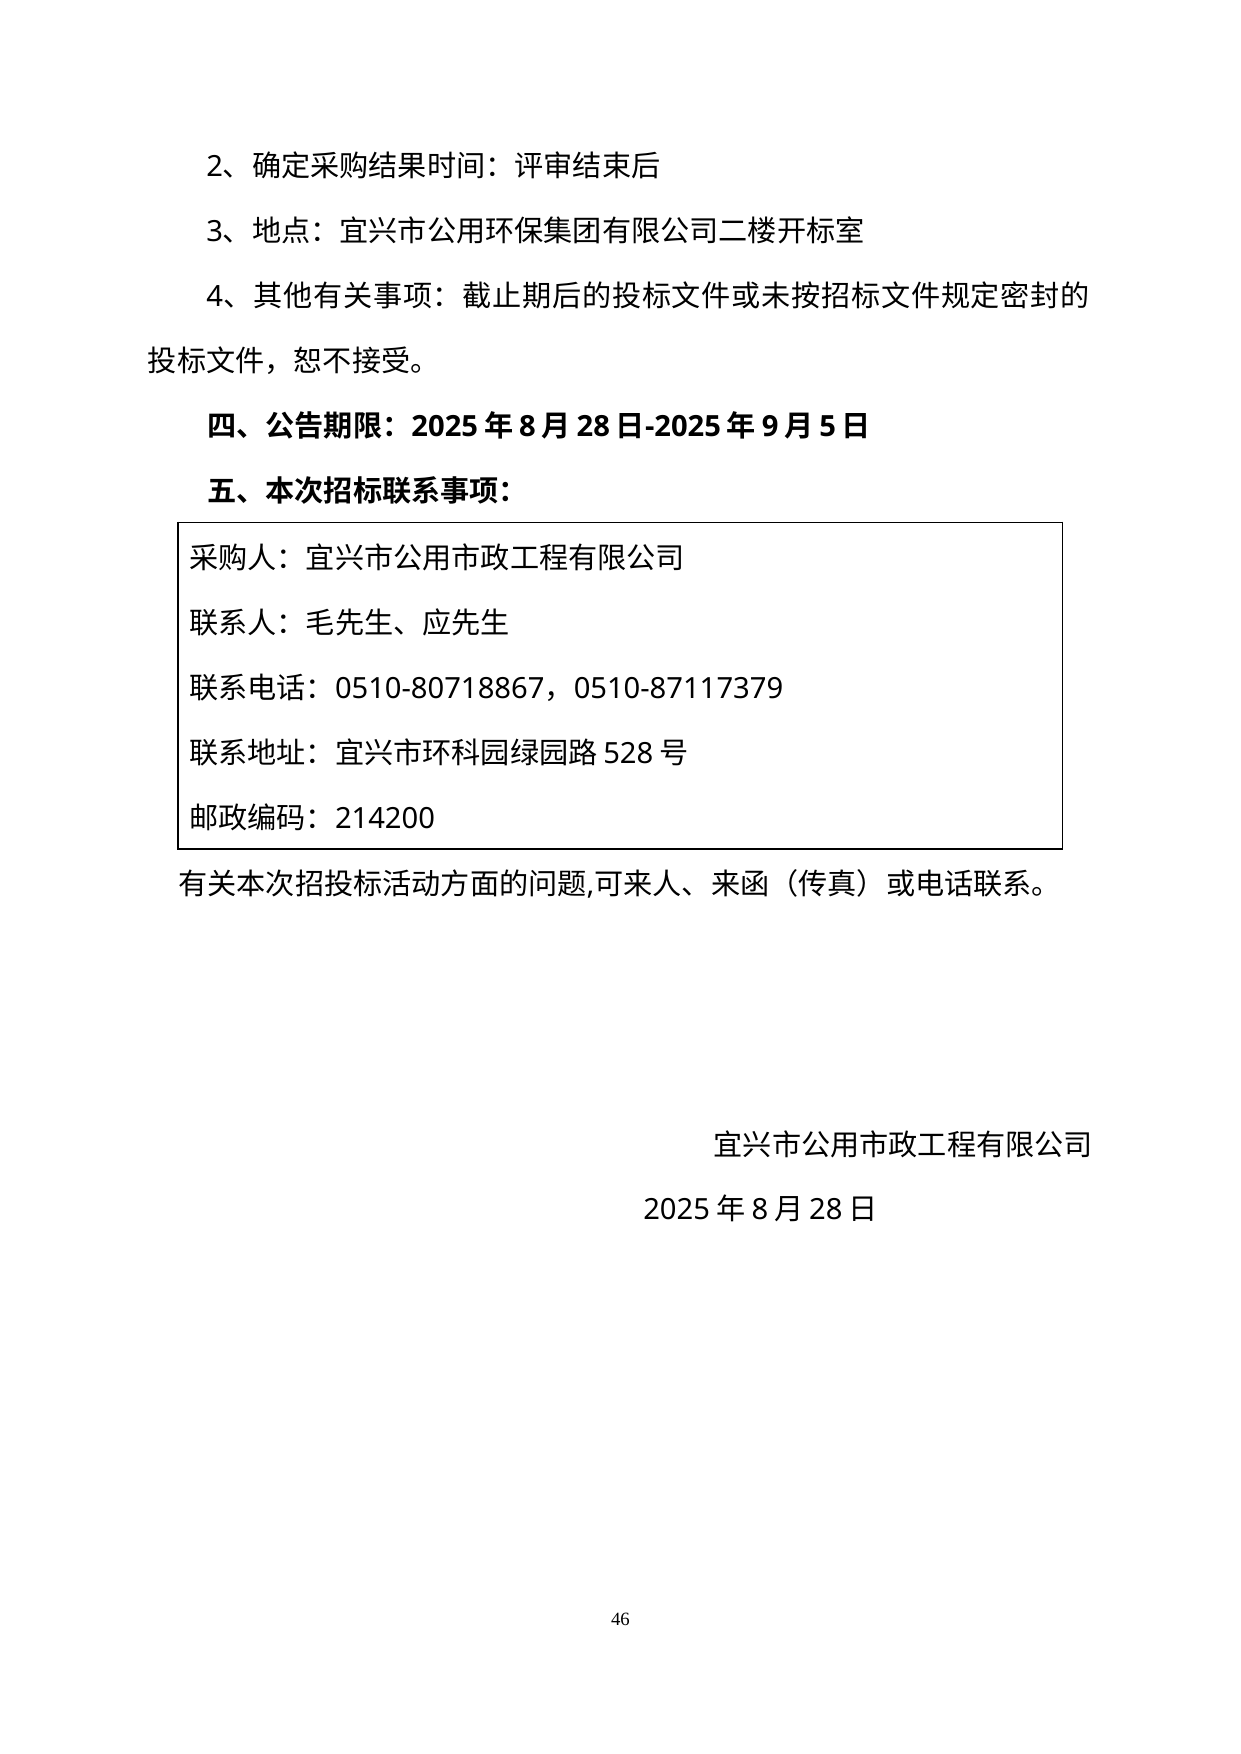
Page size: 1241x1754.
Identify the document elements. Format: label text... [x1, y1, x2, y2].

text 4、其他有关事项：截止期后的投标文件或未按招标文件规定密封的投标文件，恕不接受。 [148, 262, 1092, 392]
table_header 采购人：宜兴市公用市政工程有限公司 联系人：毛先生、应先生 联系电话：0510-80718867，0510-87117379 联系地址：宜兴市环科园绿园路528号 邮政编码：214200 [179, 523, 1062, 848]
text 五、本次招标联系事项： [148, 457, 1092, 522]
text 3、地点：宜兴市公用环保集团有限公司二楼开标室 [148, 197, 1092, 262]
text 有关本次招投标活动方面的问题,可来人、来函（传真）或电话联系。 [148, 850, 1092, 915]
text 四、公告期限：2025年8月28日-2025年9月5日 [148, 392, 1092, 457]
text 2、确定采购结果时间：评审结束后 [148, 132, 1092, 197]
text 2025年8月28日 [148, 1175, 1092, 1240]
text 宜兴市公用市政工程有限公司 [148, 1110, 1092, 1175]
